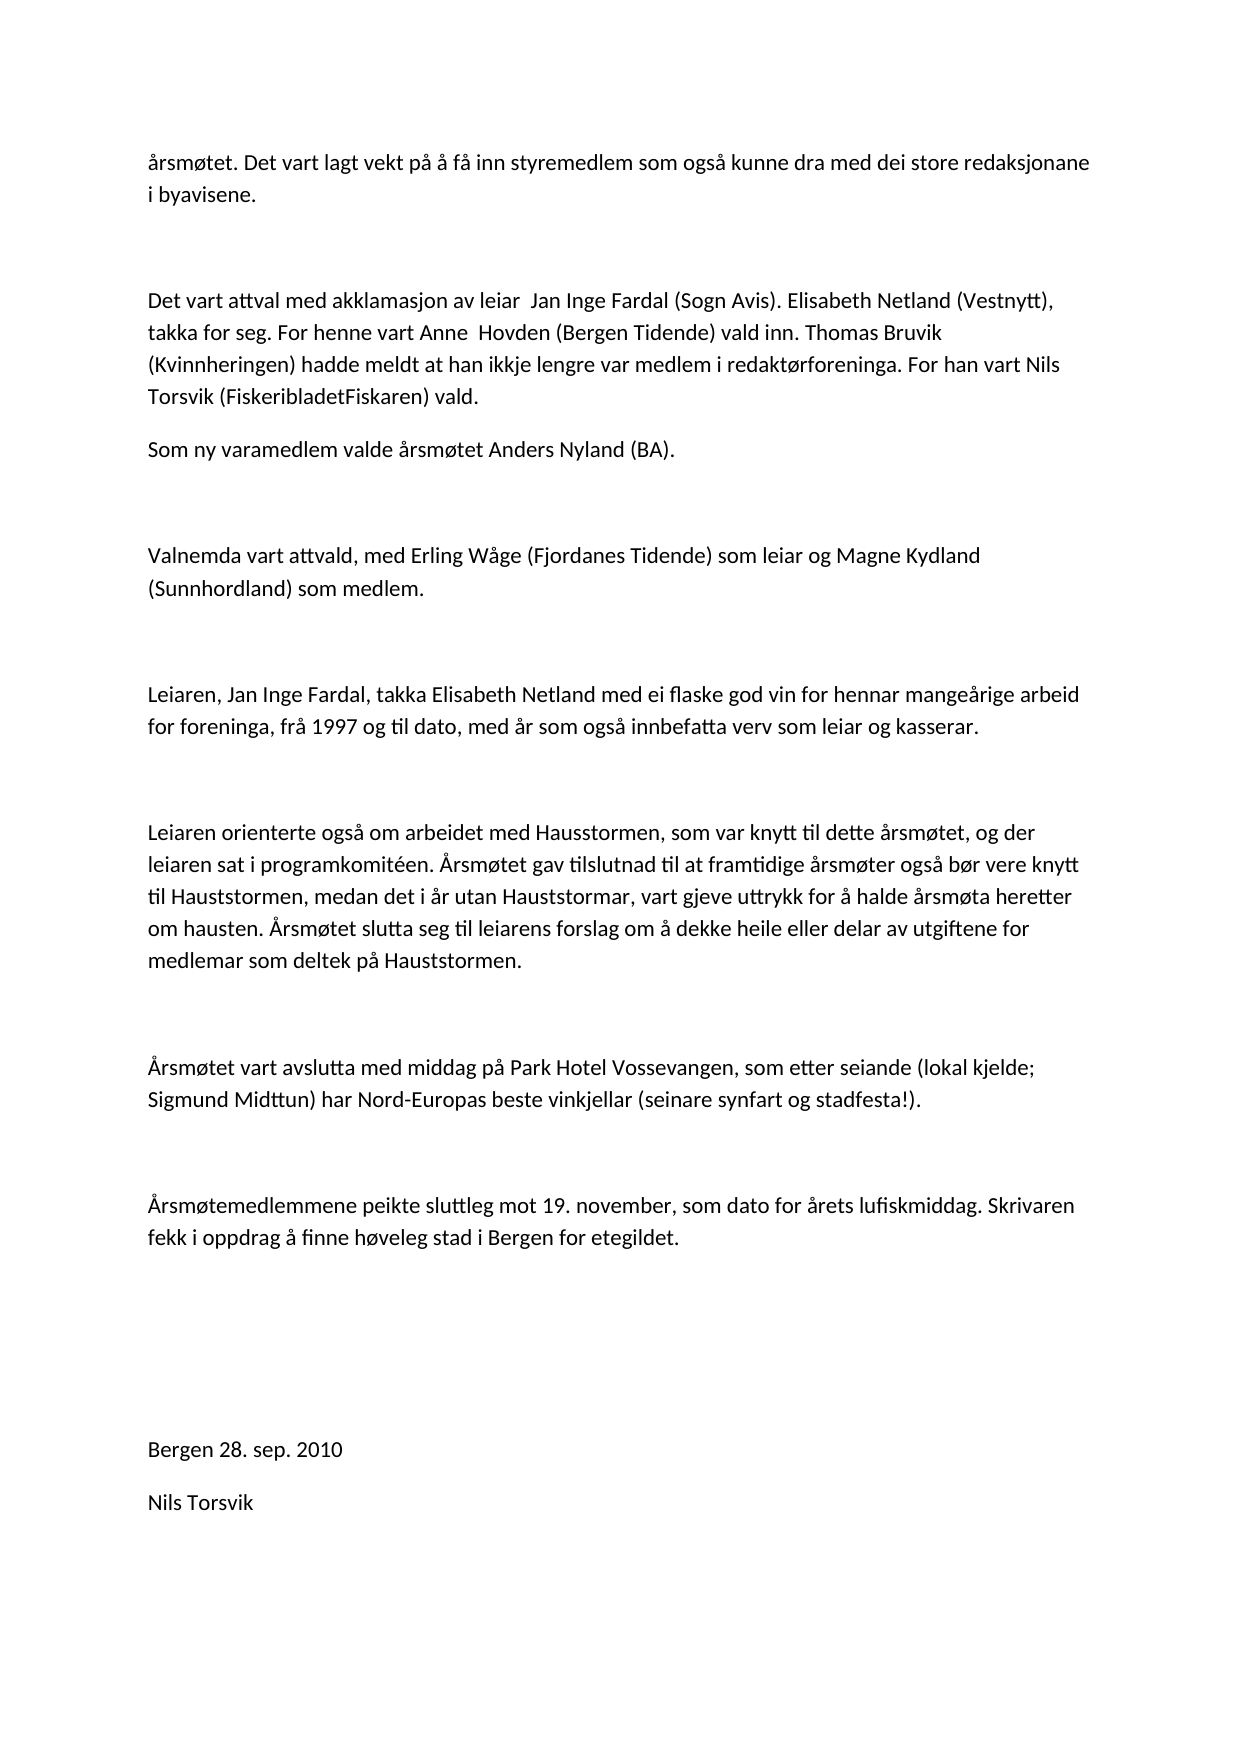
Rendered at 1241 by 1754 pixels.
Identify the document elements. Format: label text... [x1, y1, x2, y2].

text Valnemda vart attvald, med Erling Wåge (Fjordanes Tidende) som leiar og Magne Kydland (Sunnhordland) som medlem. [148, 541, 1093, 602]
text Nils Torsvik [148, 1488, 1093, 1516]
text Bergen 28. sep. 2010 [148, 1435, 1093, 1463]
text Årsmøtemedlemmene peikte sluttleg mot 19. november, som dato for årets lufiskmiddag. Skrivaren fekk i oppdrag å finne høveleg stad i Bergen for etegildet. [148, 1191, 1093, 1251]
text Leiaren, Jan Inge Fardal, takka Elisabeth Netland med ei flaske god vin for hennar mangeårige arbeid for foreninga, frå 1997 og til dato, med år som også innbefatta verv som leiar og kasserar. [148, 680, 1093, 740]
text Leiaren orienterte også om arbeidet med Hausstormen, som var knytt til dette årsmøtet, og der leiaren sat i programkomitéen. Årsmøtet gav tilslutnad til at framtidige årsmøter også bør vere knytt til Hauststormen, medan det i år utan Hauststormar, vart gjeve uttrykk for å halde årsmøta heretter om hausten. Årsmøtet slutta seg til leiarens forslag om å dekke heile eller delar av utgiftene for medlemar som deltek på Hauststormen. [148, 818, 1093, 975]
text Det vart attval med akklamasjon av leiar Jan Inge Fardal (Sogn Avis). Elisabeth Netland (Vestnytt), takka for seg. For henne vart Anne Hovden (Bergen Tidende) vald inn. Thomas Bruvik (Kvinnheringen) hadde meldt at han ikkje lengre var medlem i redaktørforeninga. For han vart Nils Torsvik (FiskeribladetFiskaren) vald. [148, 286, 1093, 410]
text Som ny varamedlem valde årsmøtet Anders Nyland (BA). [148, 435, 1093, 463]
text Årsmøtet vart avslutta med middag på Park Hotel Vossevangen, som etter seiande (lokal kjelde; Sigmund Midttun) har Nord-Europas beste vinkjellar (seinare synfart og stadfesta!). [148, 1053, 1093, 1113]
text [148, 148, 1093, 208]
